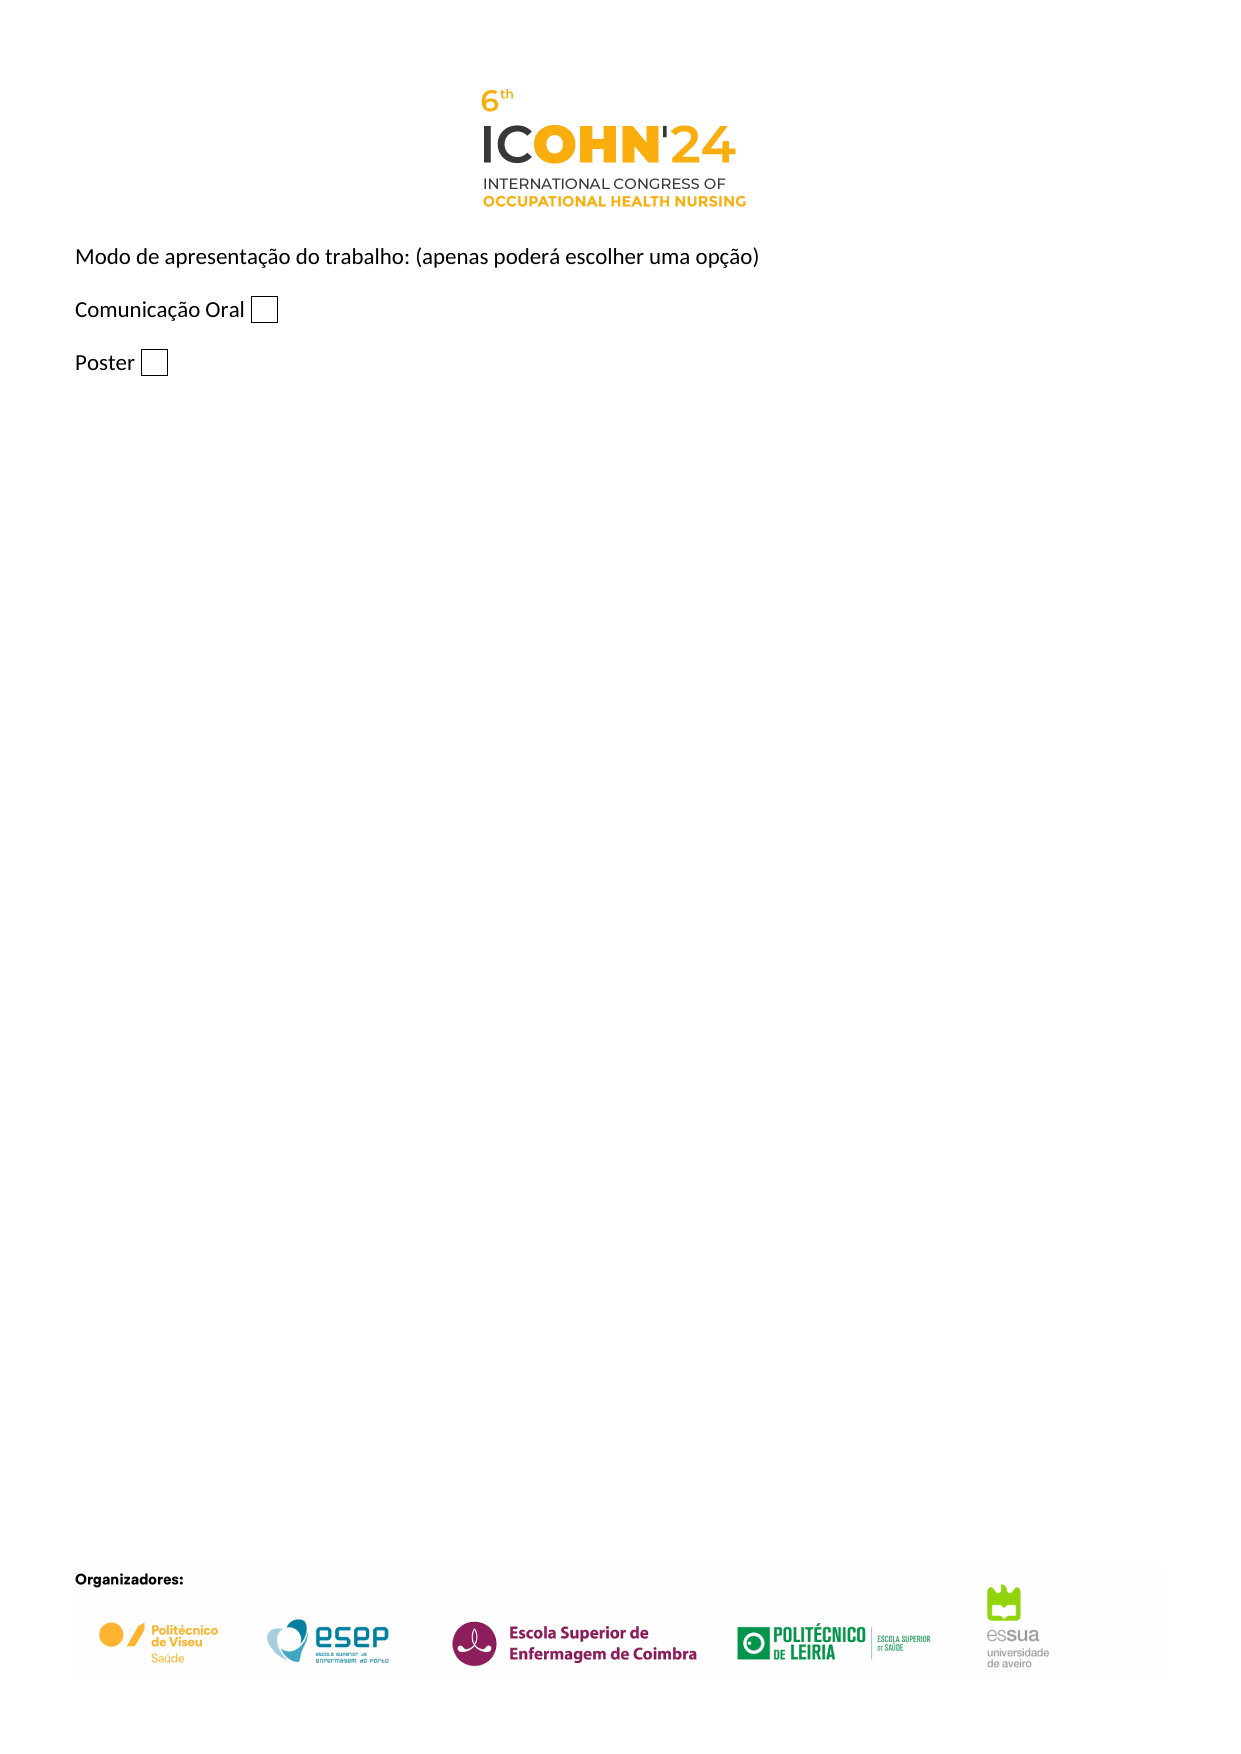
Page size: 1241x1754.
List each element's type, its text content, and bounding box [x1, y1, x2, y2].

text Modo de apresentação do trabalho: (apenas poderá escolher uma opção) [75, 242, 1165, 270]
text Poster [75, 348, 1165, 376]
picture [479, 73, 761, 215]
picture [75, 1566, 1164, 1681]
text Comunicação Oral [75, 295, 1165, 323]
